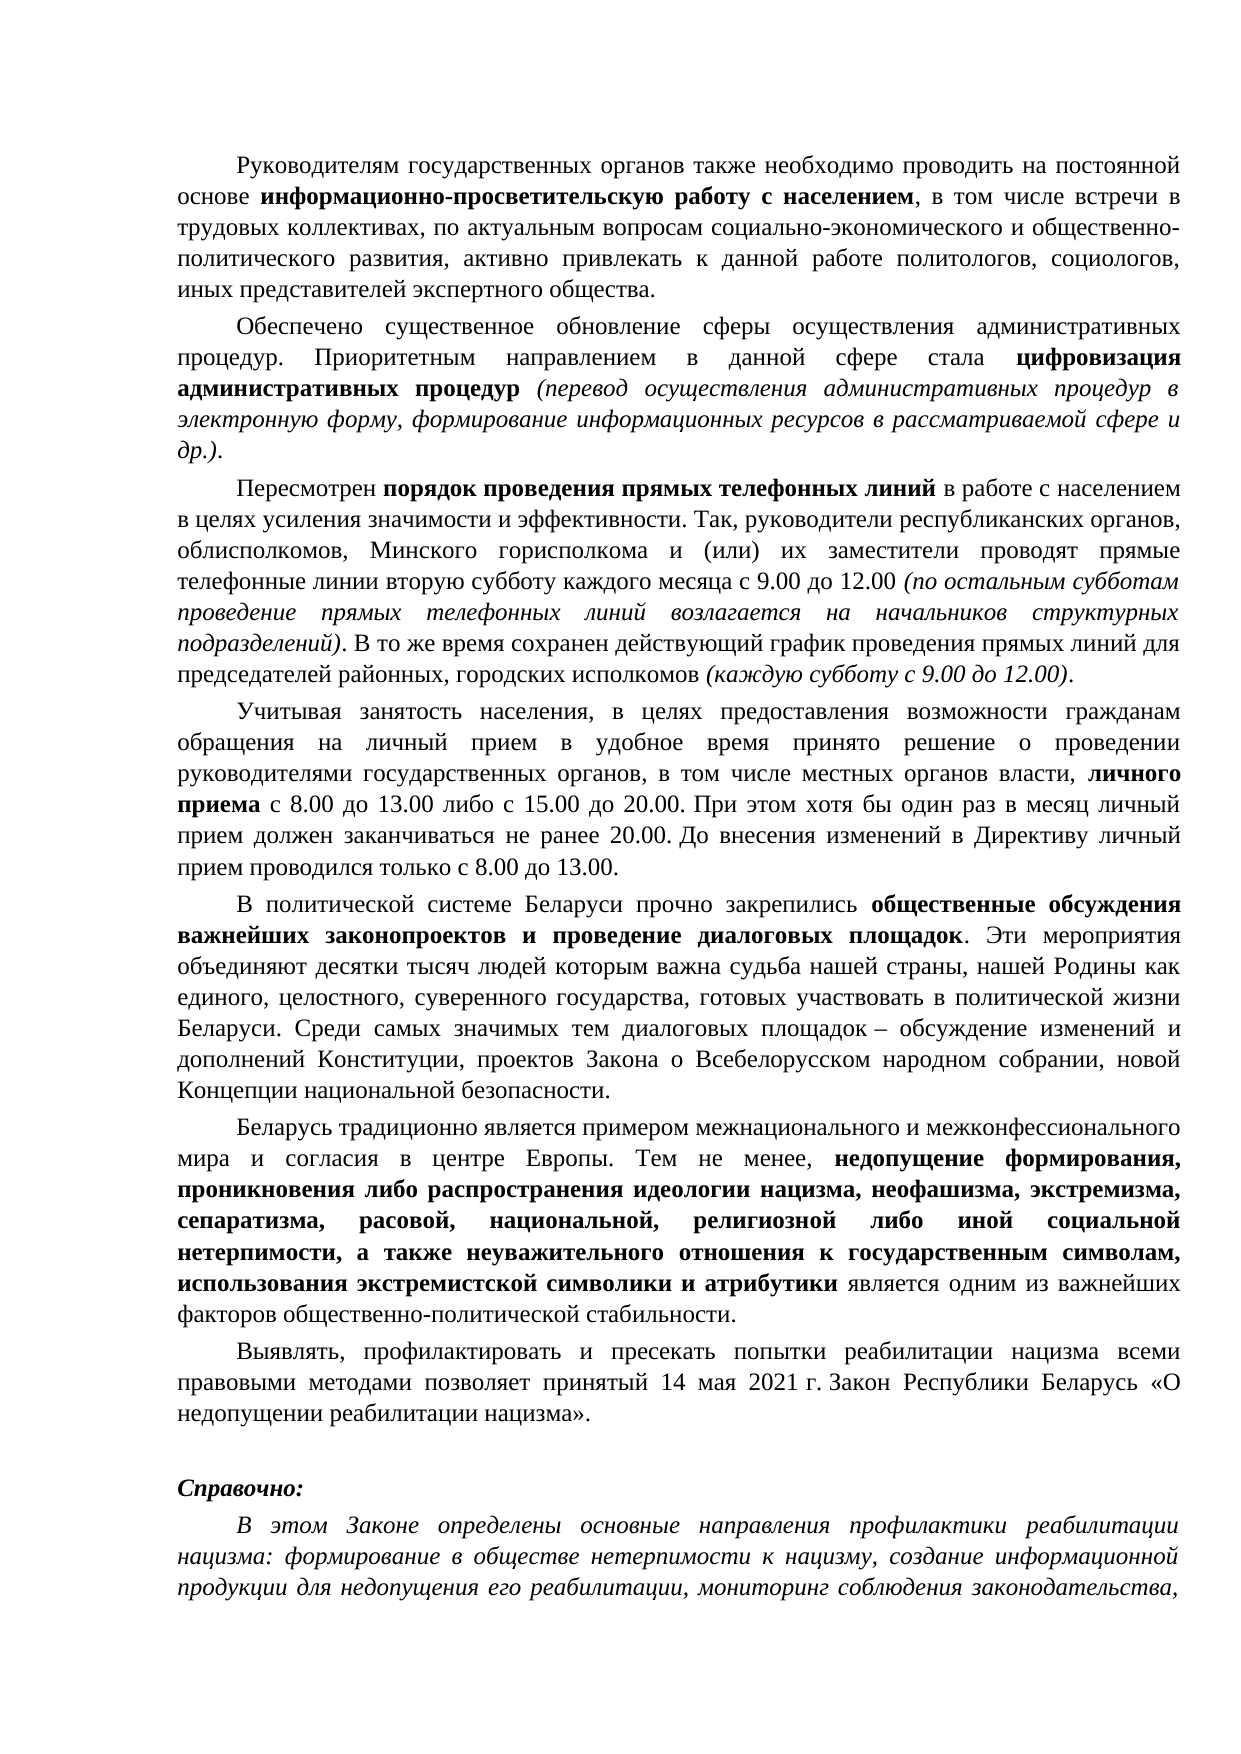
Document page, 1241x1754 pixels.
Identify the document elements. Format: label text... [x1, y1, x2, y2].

text Справочно: [177, 1473, 1181, 1501]
text Руководителям государственных органов также необходимо проводить на постоянной основе информационно-просветительскую работу с населением, в том числе встречи в трудовых коллективах, по актуальным вопросам социально-экономического и общественно-политического развития, активно привлекать к данной работе политологов, социологов, иных представителей экспертного общества. [177, 150, 1181, 303]
text Учитывая занятость населения, в целях предоставления возможности гражданам обращения на личный прием в удобное время принято решение о проведении руководителями государственных органов, в том числе местных органов власти, личного приема с 8.00 до 13.00 либо с 15.00 до 20.00. При этом хотя бы один раз в месяц личный прием должен заканчиваться не ранее 20.00. До внесения изменений в Директиву личный прием проводился только с 8.00 до 13.00. [177, 696, 1181, 880]
text Обеспечено существенное обновление сферы осуществления административных процедур. Приоритетным направлением в данной сфере стала цифровизация административных процедур (перевод осуществления административных процедур в электронную форму, формирование информационных ресурсов в рассматриваемой сфере и др.). [177, 311, 1181, 464]
text Пересмотрен порядок проведения прямых телефонных линий в работе с населением в целях усиления значимости и эффективности. Так, руководители республиканских органов, облисполкомов, Минского горисполкома и (или) их заместители проводят прямые телефонные линии вторую субботу каждого месяца с 9.00 до 12.00 (по остальным субботам проведение прямых телефонных линий возлагается на начальников структурных подразделений). В то же время сохранен действующий график проведения прямых линий для председателей районных, городских исполкомов (каждую субботу с 9.00 до 12.00). [177, 473, 1181, 688]
text Выявлять, профилактировать и пресекать попытки реабилитации нацизма всеми правовыми методами позволяет принятый 14 мая 2021 г. Закон Республики Беларусь «О недопущении реабилитации нацизма». [177, 1336, 1181, 1427]
text Беларусь традиционно является примером межнационального и межконфессионального мира и согласия в центре Европы. Тем не менее, недопущение формирования, проникновения либо распространения идеологии нацизма, неофашизма, экстремизма, сепаратизма, расовой, национальной, религиозной либо иной социальной нетерпимости, а также неуважительного отношения к государственным символам, использования экстремистской символики и атрибутики является одним из важнейших факторов общественно-политической стабильности. [177, 1112, 1181, 1327]
text В политической системе Беларуси прочно закрепились общественные обсуждения важнейших законопроектов и проведение диалоговых площадок. Эти мероприятия объединяют десятки тысяч людей которым важна судьба нашей страны, нашей Родины как единого, целостного, суверенного государства, готовых участвовать в политической жизни Беларуси. Среди самых значимых тем диалоговых площадок – обсуждение изменений и дополнений Конституции, проектов Закона о Всебелорусском народном собрании, новой Концепции национальной безопасности. [177, 889, 1181, 1104]
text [177, 1510, 1181, 1601]
